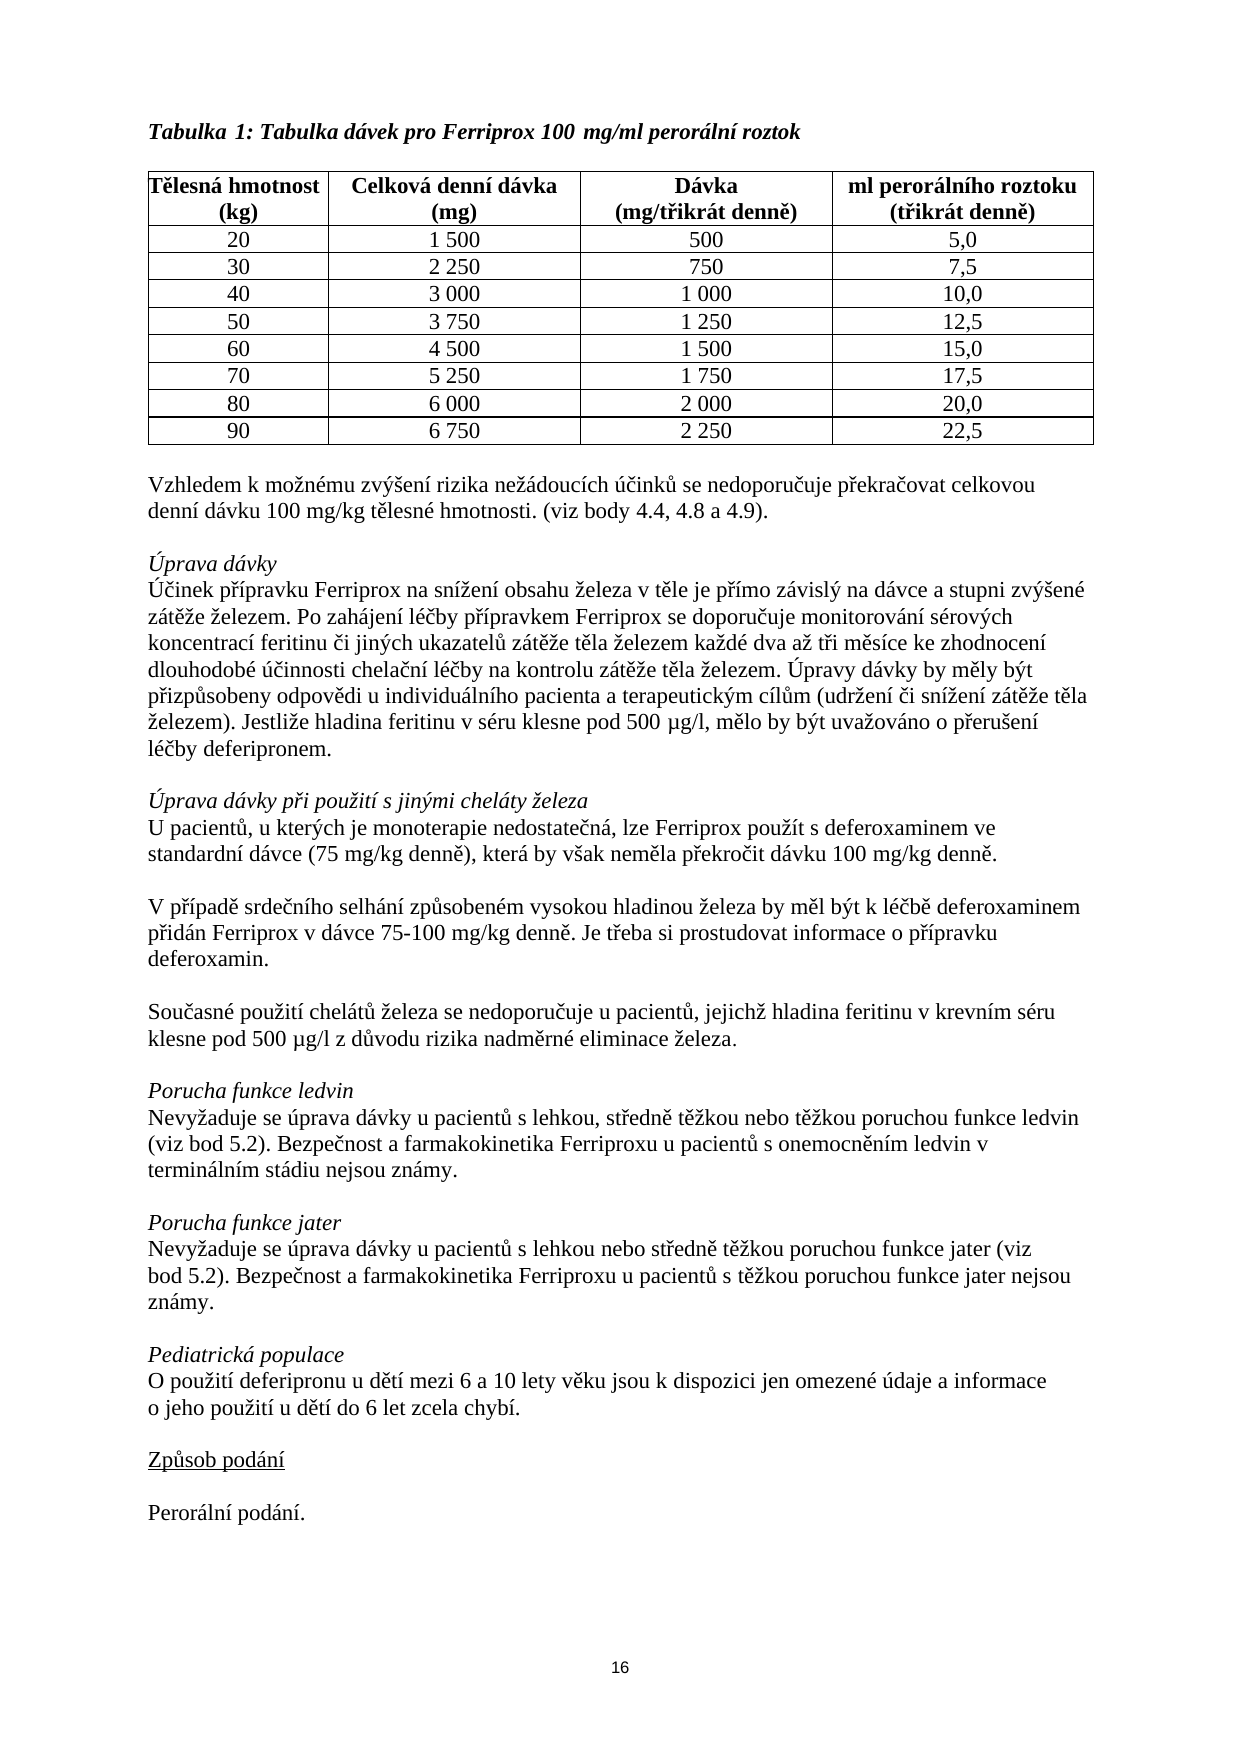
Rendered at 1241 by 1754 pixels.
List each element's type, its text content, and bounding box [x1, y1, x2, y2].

table_cell 50 [149, 308, 328, 334]
table_cell 90 [149, 418, 328, 444]
table_cell 1 500 [581, 335, 832, 362]
text Tabulka 1: Tabulka dávek pro Ferriprox 100 mg/ml perorální roztok [148, 118, 1092, 144]
table_cell 6 000 [329, 390, 580, 416]
table_cell 1 250 [581, 308, 832, 334]
table_header ml perorálního roztoku (třikrát denně) [833, 172, 1093, 224]
text Účinek přípravku Ferriprox na snížení obsahu železa v těle je přímo závislý na dávce a stupni zvýšené zátěže železem. Po zahájení léčby přípravkem Ferriprox se doporučuje monitorování sérových koncentrací feritinu či jiných ukazatelů zátěže těla železem každé dva až tři měsíce ke zhodnocení dlouhodobé účinnosti chelační léčby na kontrolu zátěže těla železem. Úpravy dávky by měly být přizpůsobeny odpovědi u individuálního pacienta a terapeutickým cílům (udržení či snížení zátěže těla železem). Jestliže hladina feritinu v séru klesne pod 500 µg/l, mělo by být uvažováno o přerušení léčby deferipronem. [148, 577, 1092, 761]
text Nevyžaduje se úprava dávky u pacientů s lehkou nebo středně těžkou poruchou funkce jater (viz bod 5.2). Bezpečnost a farmakokinetika Ferriproxu u pacientů s těžkou poruchou funkce jater nejsou známy. [148, 1235, 1092, 1314]
text Úprava dávky [148, 550, 1092, 577]
table_header Celková denní dávka (mg) [329, 172, 580, 224]
table_cell 1 750 [581, 363, 832, 389]
table_cell 3 750 [329, 308, 580, 334]
text Porucha funkce jater [148, 1209, 1092, 1235]
table_cell 6 750 [329, 418, 580, 444]
table_cell 1 500 [329, 226, 580, 252]
table_cell 7,5 [833, 253, 1093, 279]
text Úprava dávky při použití s jinými cheláty železa [148, 787, 1092, 814]
table_cell 750 [581, 253, 832, 279]
text Porucha funkce ledvin [148, 1077, 1092, 1104]
text O použití deferipronu u dětí mezi 6 a 10 lety věku jsou k dispozici jen omezené údaje a informace o jeho použití u dětí do 6 let zcela chybí. [148, 1367, 1092, 1420]
text Perorální podání. [148, 1499, 1092, 1525]
table_cell 10,0 [833, 280, 1093, 307]
table_cell 15,0 [833, 335, 1093, 362]
table_cell 40 [149, 280, 328, 307]
table_cell 3 000 [329, 280, 580, 307]
text Současné použití chelátů železa se nedoporučuje u pacientů, jejichž hladina feritinu v krevním séru klesne pod 500 µg/l z důvodu rizika nadměrné eliminace železa. [148, 998, 1092, 1051]
table_cell 70 [149, 363, 328, 389]
table_cell 2 250 [581, 418, 832, 444]
table_cell 5,0 [833, 226, 1093, 252]
table_cell 60 [149, 335, 328, 362]
table_cell 12,5 [833, 308, 1093, 334]
table_cell 4 500 [329, 335, 580, 362]
table_cell 5 250 [329, 363, 580, 389]
table_cell 20,0 [833, 390, 1093, 416]
table_cell 1 000 [581, 280, 832, 307]
table_cell 500 [581, 226, 832, 252]
text Nevyžaduje se úprava dávky u pacientů s lehkou, středně těžkou nebo těžkou poruchou funkce ledvin (viz bod 5.2). Bezpečnost a farmakokinetika Ferriproxu u pacientů s onemocněním ledvin v terminálním stádiu nejsou známy. [148, 1104, 1092, 1183]
table_cell 17,5 [833, 363, 1093, 389]
text U pacientů, u kterých je monoterapie nedostatečná, lze Ferriprox použít s deferoxaminem ve standardní dávce (75 mg/kg denně), která by však neměla překročit dávku 100 mg/kg denně. [148, 814, 1092, 866]
text Způsob podání [148, 1446, 1092, 1473]
table_cell 30 [149, 253, 328, 279]
table_cell 2 250 [329, 253, 580, 279]
text Vzhledem k možnému zvýšení rizika nežádoucích účinků se nedoporučuje překračovat celkovou denní dávku 100 mg/kg tělesné hmotnosti. (viz body 4.4, 4.8 a 4.9). [148, 471, 1092, 524]
table_header Tělesná hmotnost (kg) [149, 172, 328, 224]
table_header Dávka (mg/třikrát denně) [581, 172, 832, 224]
table_cell 20 [149, 226, 328, 252]
table_cell 2 000 [581, 390, 832, 416]
text V případě srdečního selhání způsobeném vysokou hladinou železa by měl být k léčbě deferoxaminem přidán Ferriprox v dávce 75-100 mg/kg denně. Je třeba si prostudovat informace o přípravku deferoxamin. [148, 893, 1092, 972]
text Pediatrická populace [148, 1341, 1092, 1367]
table_cell 80 [149, 390, 328, 416]
table_cell 22,5 [833, 418, 1093, 444]
